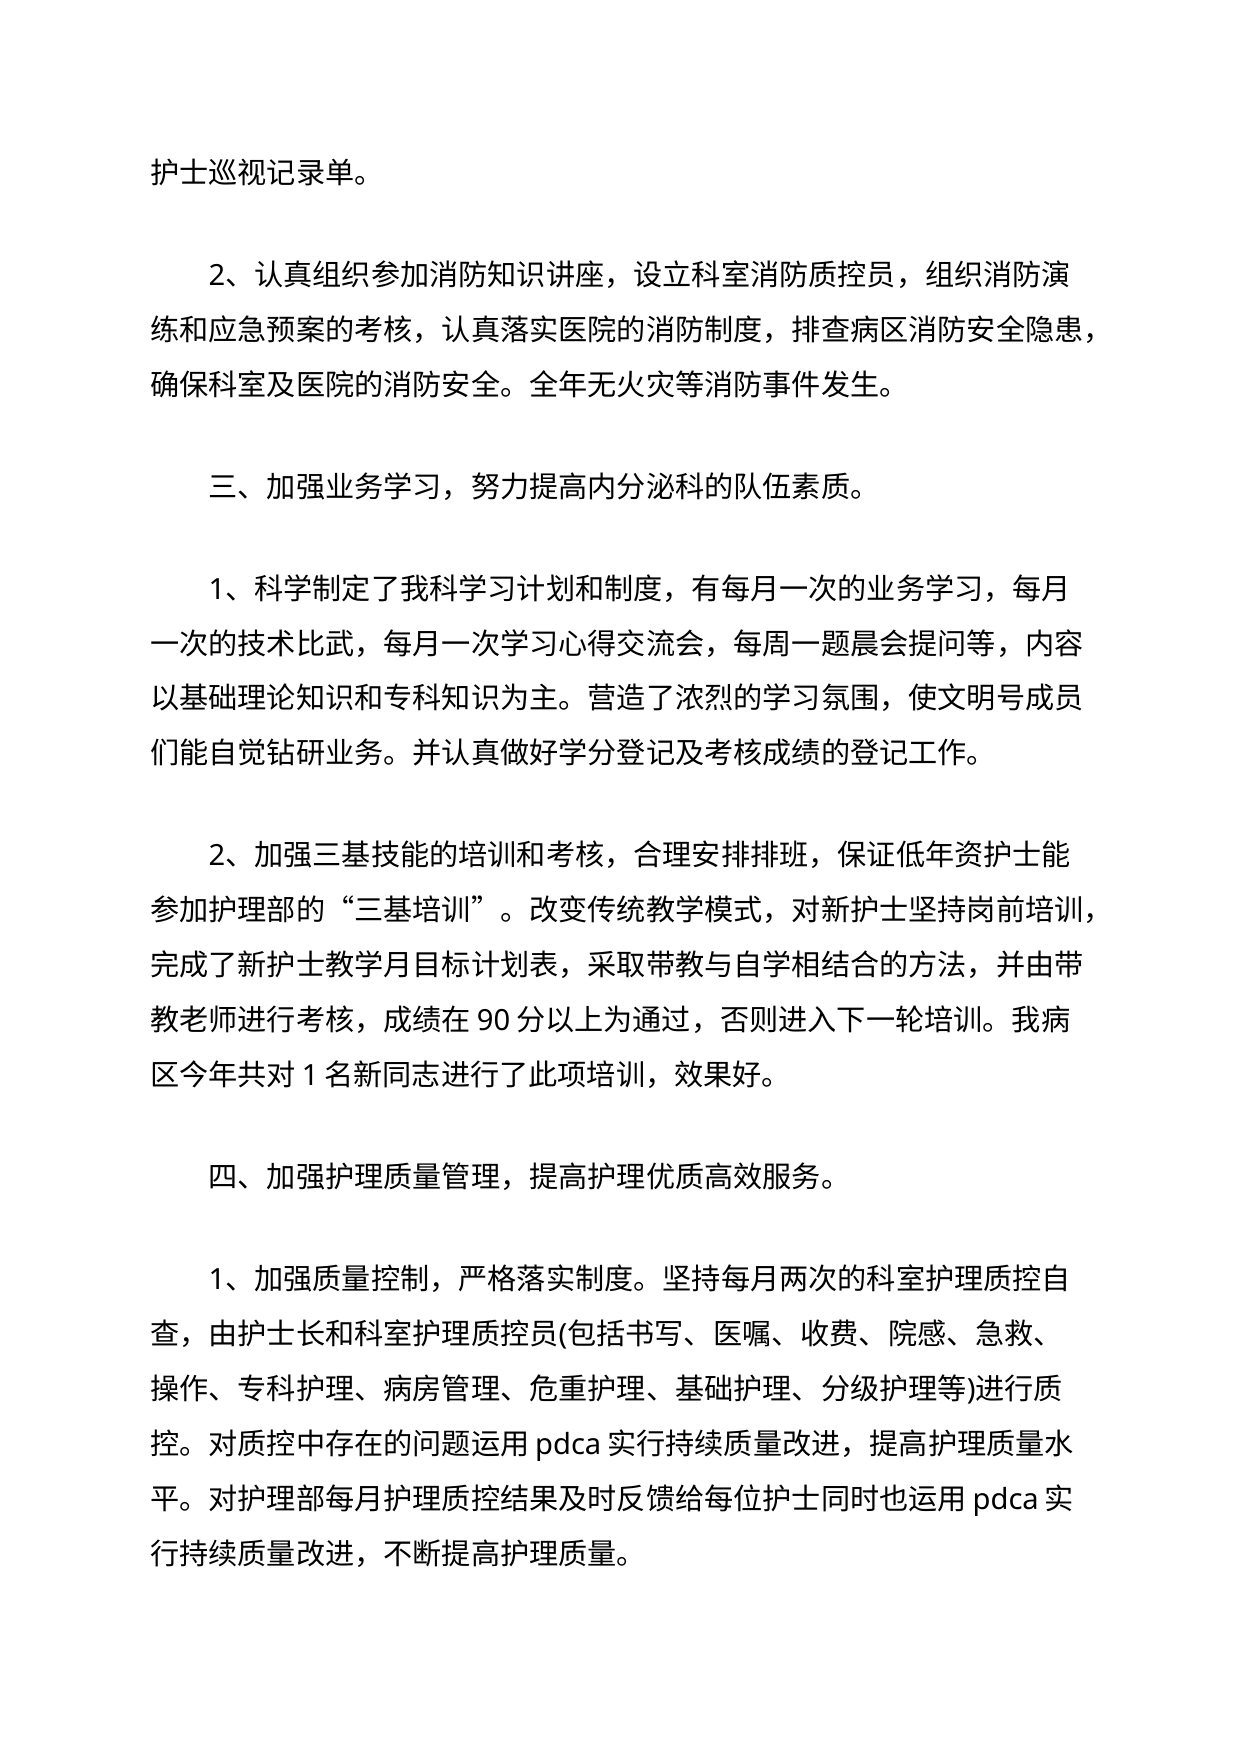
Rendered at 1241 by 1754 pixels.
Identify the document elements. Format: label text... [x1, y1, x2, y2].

text 2、认真组织参加消防知识讲座，设立科室消防质控员，组织消防演练和应急预案的考核，认真落实医院的消防制度，排查病区消防安全隐患，确保科室及医院的消防安全。全年无火灾等消防事件发生。 [150, 252, 1090, 404]
text 四、加强护理质量管理，提高护理优质高效服务。 [150, 1153, 1090, 1196]
text 三、加强业务学习，努力提高内分泌科的队伍素质。 [150, 463, 1090, 506]
text 2、加强三基技能的培训和考核，合理安排排班，保证低年资护士能参加护理部的“三基培训”。改变传统教学模式，对新护士坚持岗前培训，完成了新护士教学月目标计划表，采取带教与自学相结合的方法，并由带教老师进行考核，成绩在90分以上为通过，否则进入下一轮培训。我病区今年共对1名新同志进行了此项培训，效果好。 [150, 832, 1090, 1094]
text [150, 150, 1090, 192]
text 1、科学制定了我科学习计划和制度，有每月一次的业务学习，每月一次的技术比武，每月一次学习心得交流会，每周一题晨会提问等，内容以基础理论知识和专科知识为主。营造了浓烈的学习氛围，使文明号成员们能自觉钻研业务。并认真做好学分登记及考核成绩的登记工作。 [150, 565, 1090, 772]
text 1、加强质量控制，严格落实制度。坚持每月两次的科室护理质控自查，由护士长和科室护理质控员(包括书写、医嘱、收费、院感、急救、操作、专科护理、病房管理、危重护理、基础护理、分级护理等)进行质控。对质控中存在的问题运用pdca实行持续质量改进，提高护理质量水平。对护理部每月护理质控结果及时反馈给每位护士同时也运用pdca实行持续质量改进，不断提高护理质量。 [150, 1255, 1090, 1573]
